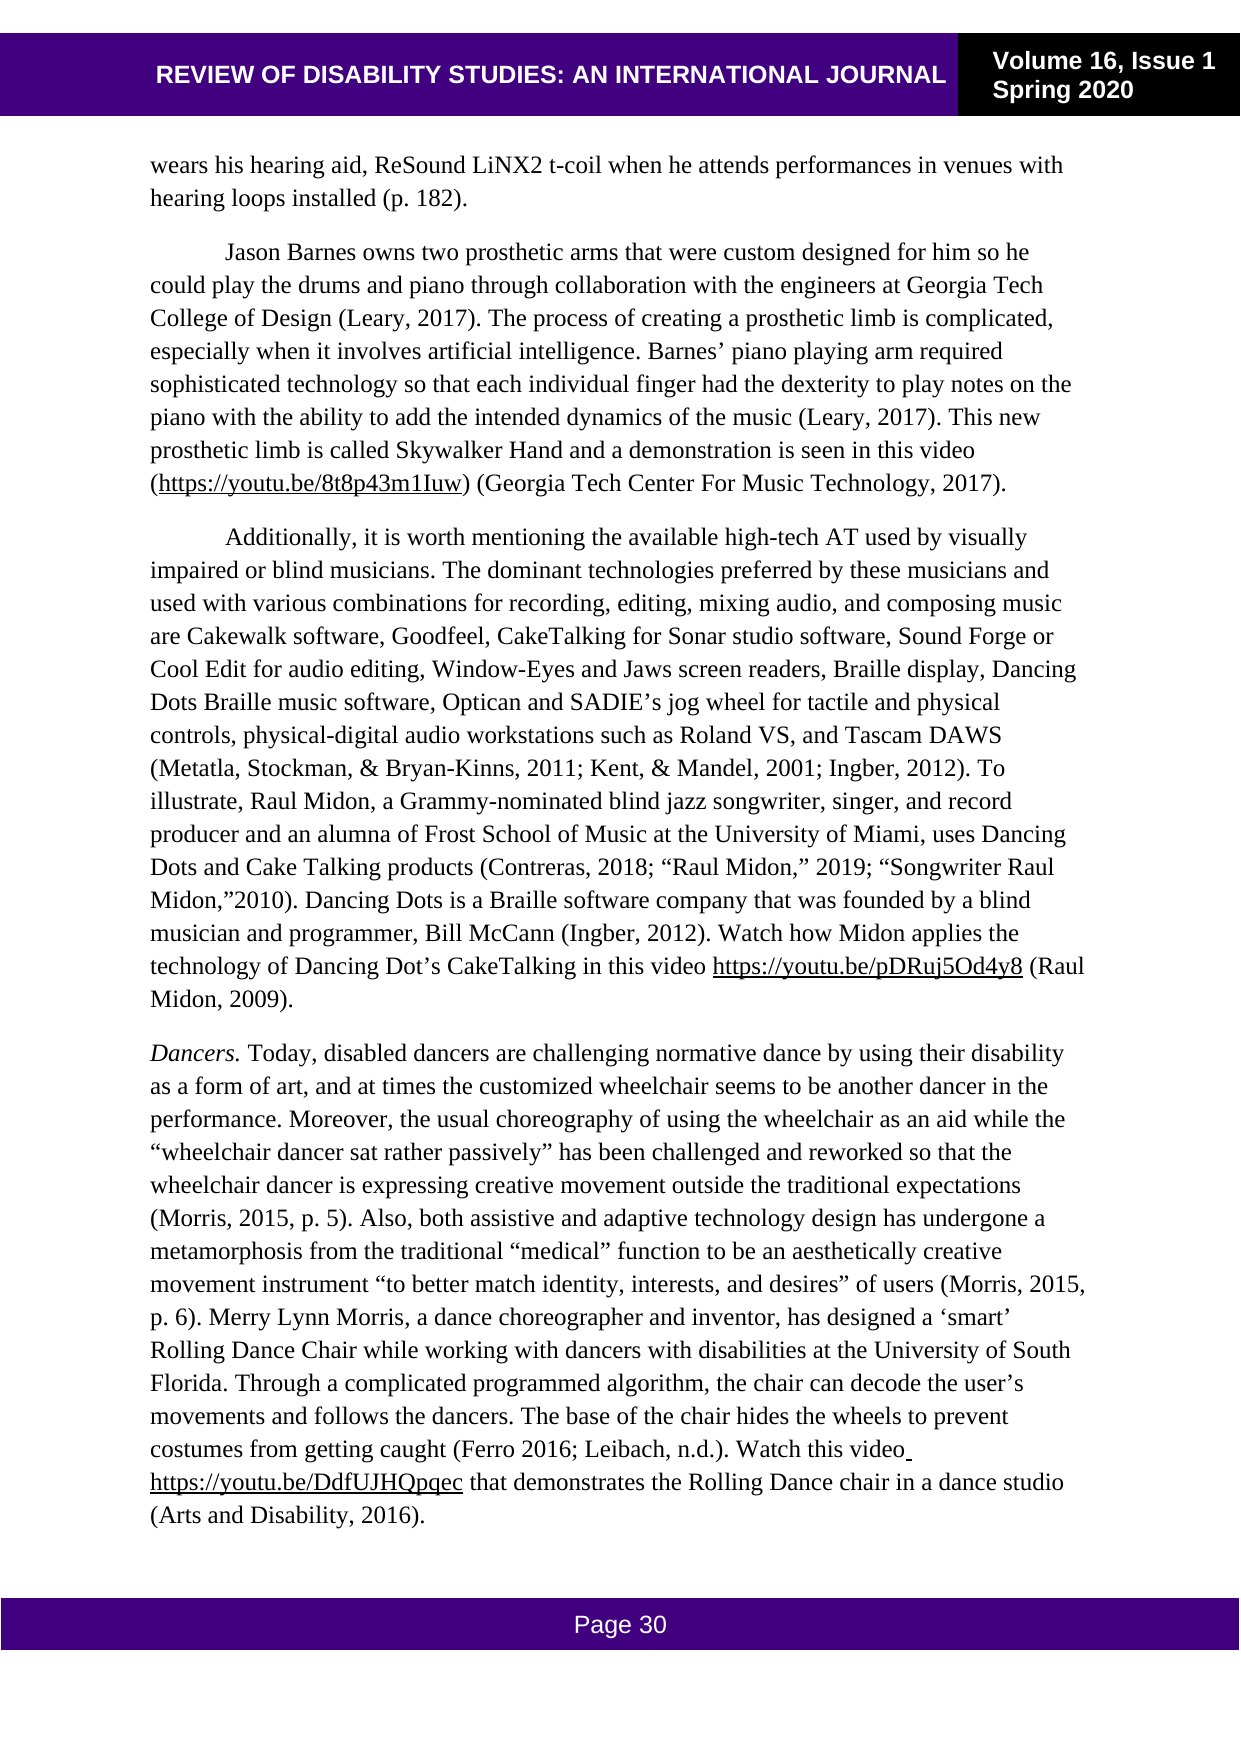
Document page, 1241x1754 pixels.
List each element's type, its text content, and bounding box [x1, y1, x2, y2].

text Jason Barnes owns two prosthetic arms that were custom designed for him so he could play the drums and piano through collaboration with the engineers at Georgia Tech College of Design (Leary, 2017). The process of creating a prosthetic limb is complicated, especially when it involves artificial intelligence. Barnes’ piano playing arm required sophisticated technology so that each individual finger had the dexterity to play notes on the piano with the ability to add the intended dynamics of the music (Leary, 2017). This new prosthetic limb is called Skywalker Hand and a demonstration is seen in this video (https://youtu.be/8t8p43m1Iuw) (Georgia Tech Center For Music Technology, 2017). [150, 237, 1090, 497]
text Dancers. Today, disabled dancers are challenging normative dance by using their disability as a form of art, and at times the customized wheelchair seems to be another dancer in the performance. Moreover, the usual choreography of using the wheelchair as an aid while the “wheelchair dancer sat rather passively” has been challenged and reworked so that the wheelchair dancer is expressing creative movement outside the traditional expectations (Morris, 2015, p. 5). Also, both assistive and adaptive technology design has undergone a metamorphosis from the traditional “medical” function to be an aesthetically creative movement instrument “to better match identity, interests, and desires” of users (Morris, 2015, p. 6). Merry Lynn Morris, a dance choreographer and inventor, has designed a ‘smart’ Rolling Dance Chair while working with dancers with disabilities at the University of South Florida. Through a complicated programmed algorithm, the chair can decode the user’s movements and follows the dancers. The base of the chair hides the wheels to prevent costumes from getting caught (Ferro 2016; Leibach, n.d.). Watch this video https://youtu.be/DdfUJHQpqec that demonstrates the Rolling Dance chair in a dance studio (Arts and Disability, 2016). [150, 1038, 1090, 1529]
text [150, 150, 1090, 212]
text Additionally, it is worth mentioning the available high-tech AT used by visually impaired or blind musicians. The dominant technologies preferred by these musicians and used with various combinations for recording, editing, mixing audio, and composing music are Cakewalk software, Goodfeel, CakeTalking for Sonar studio software, Sound Forge or Cool Edit for audio editing, Window-Eyes and Jaws screen readers, Braille display, Dancing Dots Braille music software, Optican and SADIE’s jog wheel for tactile and physical controls, physical-digital audio workstations such as Roland VS, and Tascam DAWS (Metatla, Stockman, & Bryan-Kinns, 2011; Kent, & Mandel, 2001; Ingber, 2012). To illustrate, Raul Midon, a Grammy-nominated blind jazz songwriter, singer, and record producer and an alumna of Frost School of Music at the University of Miami, uses Dancing Dots and Cake Talking products (Contreras, 2018; “Raul Midon,” 2019; “Songwriter Raul Midon,”2010). Dancing Dots is a Braille software company that was founded by a blind musician and programmer, Bill McCann (Ingber, 2012). Watch how Midon applies the technology of Dancing Dot’s CakeTalking in this video https://youtu.be/pDRuj5Od4y8 (Raul Midon, 2009). [150, 522, 1090, 1013]
